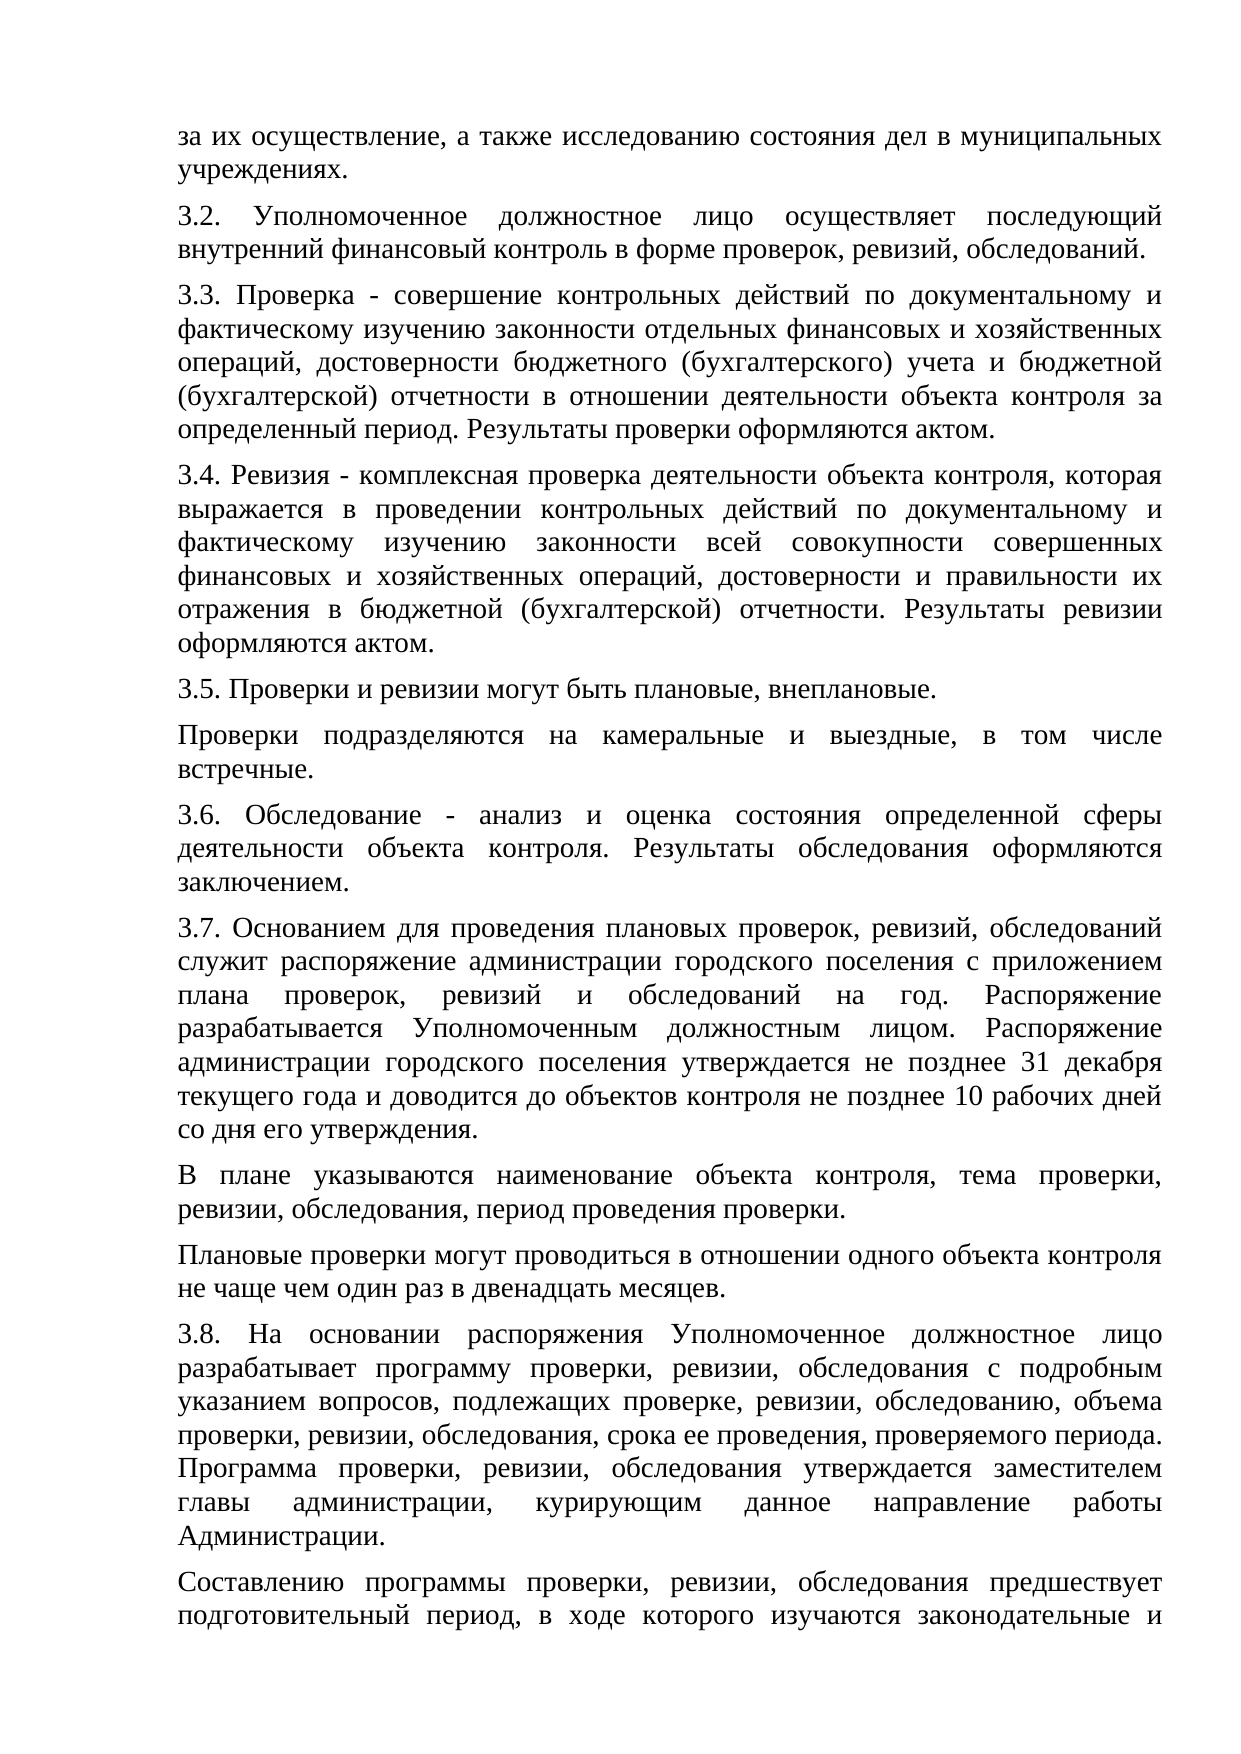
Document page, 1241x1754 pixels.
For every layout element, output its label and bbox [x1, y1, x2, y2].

table_header [177, 118, 1163, 1631]
